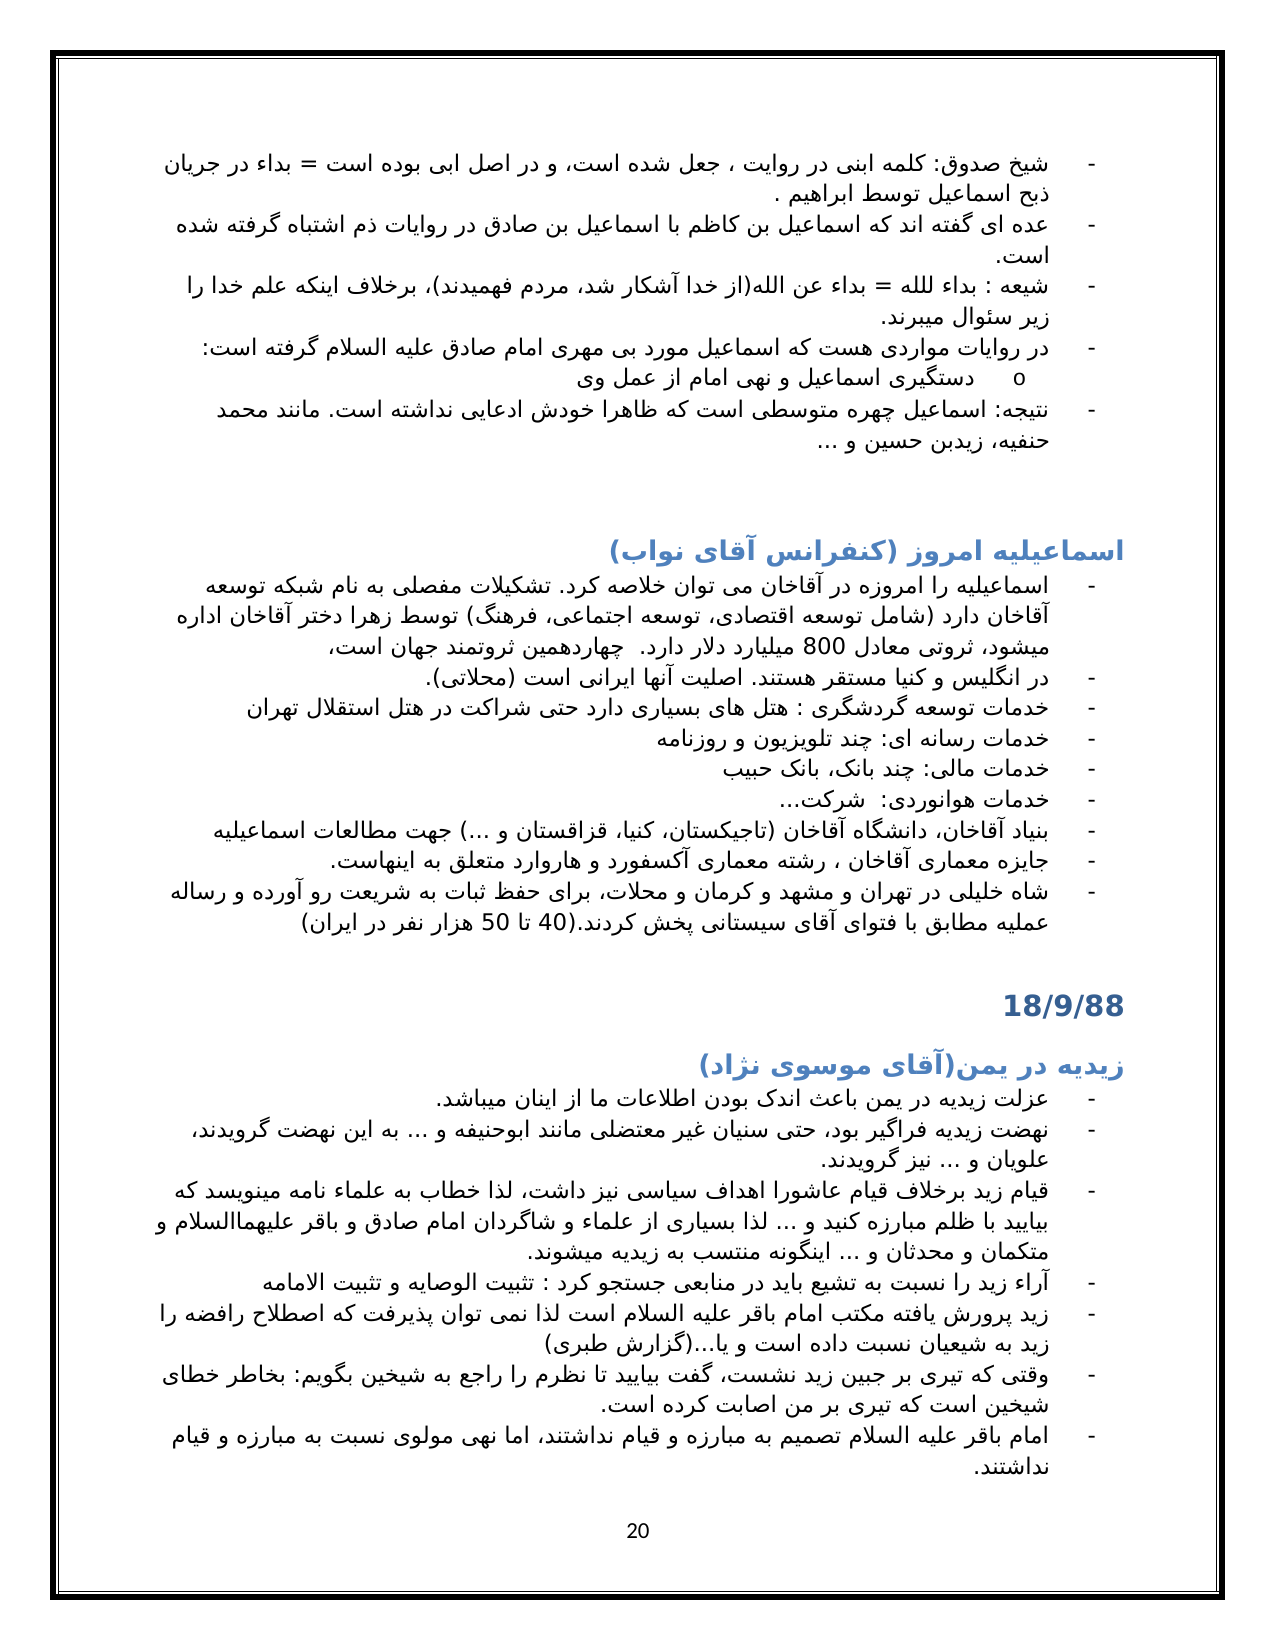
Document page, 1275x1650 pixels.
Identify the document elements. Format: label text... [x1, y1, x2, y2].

list بنیاد آقاخان، دانشگاه آقاخان (تاجیکستان، کنیا، قزاقستان و ...) جهت مطالعات اسماعیلیه [150, 817, 1087, 843]
list در انگلیس و کنیا مستقر هستند. اصلیت آنها ایرانی است (محلاتی). [150, 664, 1087, 690]
list جایزه معماری آقاخان ، رشته معماری آکسفورد و هاروارد متعلق به اینهاست. [150, 847, 1087, 874]
list آراء زید را نسبت به تشیع باید در منابعی جستجو کرد : تثبیت الوصایه و تثبیت الامامه [150, 1269, 1087, 1296]
list خدمات هوانوردی: شرکت... [150, 786, 1087, 813]
list شاه خلیلی در تهران و مشهد و کرمان و محلات، برای حفظ ثبات به شریعت رو آورده و رساله عملیه مطابق با فتوای آقای سیستانی پخش کردند.(40 تا 50 هزار نفر در ایران) [150, 878, 1087, 935]
list دستگیری اسماعیل و نهی امام از عمل وی [150, 364, 1012, 392]
list اسماعیلیه را امروزه در آقاخان می توان خلاصه کرد. تشکیلات مفصلی به نام شبکه توسعه آقاخان دارد (شامل توسعه اقتصادی، توسعه اجتماعی، فرهنگ) توسط زهرا دختر آقاخان اداره میشود، ثروتی معادل 800 میلیارد دلار دارد. چهاردهمین ثروتمند جهان است، [150, 572, 1087, 660]
list شیخ صدوق: کلمه ابنی در روایت ، جعل شده است، و در اصل ابی بوده است = بداء در جریان ذبح اسماعیل توسط ابراهیم . [150, 150, 1087, 207]
subtitle اسماعیلیه امروز (کنفرانس آقای نواب) [150, 536, 1125, 567]
list زید پرورش یافته مکتب امام باقر علیه السلام است لذا نمی توان پذیرفت که اصطلاح رافضه را زید به شیعیان نسبت داده است و یا...(گزارش طبری) [150, 1300, 1087, 1357]
list خدمات رسانه ای: چند تلویزیون و روزنامه [150, 725, 1087, 752]
subtitle 18/9/88 [150, 989, 1125, 1023]
list خدمات توسعه گردشگری : هتل های بسیاری دارد حتی شراکت در هتل استقلال تهران [150, 694, 1087, 721]
list عده ای گفته اند که اسماعیل بن کاظم با اسماعیل بن صادق در روایات ذم اشتباه گرفته شده است. [150, 211, 1087, 268]
subtitle زیدیه در یمن(آقای موسوی نژاد) [150, 1049, 1125, 1081]
list قیام زید برخلاف قیام عاشورا اهداف سیاسی نیز داشت، لذا خطاب به علماء نامه مینویسد که بیایید با ظلم مبارزه کنید و ... لذا بسیاری از علماء و شاگردان امام صادق و باقر علیهماالسلام و متکمان و محدثان و ... اینگونه منتسب به زیدیه میشوند. [150, 1177, 1087, 1265]
list امام باقر علیه السلام تصمیم به مبارزه و قیام نداشتند، اما نهی مولوی نسبت به مبارزه و قیام نداشتند. [150, 1422, 1087, 1479]
list نهضت زیدیه فراگیر بود، حتی سنیان غیر معتضلی مانند ابوحنیفه و ... به این نهضت گرویدند، علویان و ... نیز گرویدند. [150, 1116, 1087, 1173]
list عزلت زیدیه در یمن باعث اندک بودن اطلاعات ما از اینان میباشد. [150, 1085, 1087, 1112]
list وقتی که تیری بر جبین زید نشست، گفت بیایید تا نظرم را راجع به شیخین بگویم: بخاطر خطای شیخین است که تیری بر من اصابت کرده است. [150, 1361, 1087, 1418]
list خدمات مالی: چند بانک، بانک حبیب [150, 756, 1087, 782]
list در روایات مواردی هست که اسماعیل مورد بی مهری امام صادق علیه السلام گرفته است: [150, 334, 1087, 360]
list شیعه : بداء للله = بداء عن الله(از خدا آشکار شد، مردم فهمیدند)، برخلاف اینکه علم خدا را زیر سئوال میبرند. [150, 272, 1087, 330]
list نتیجه: اسماعیل چهره متوسطی است که ظاهرا خودش ادعایی نداشته است. مانند محمد حنفیه، زیدبن حسین و ... [150, 397, 1087, 454]
